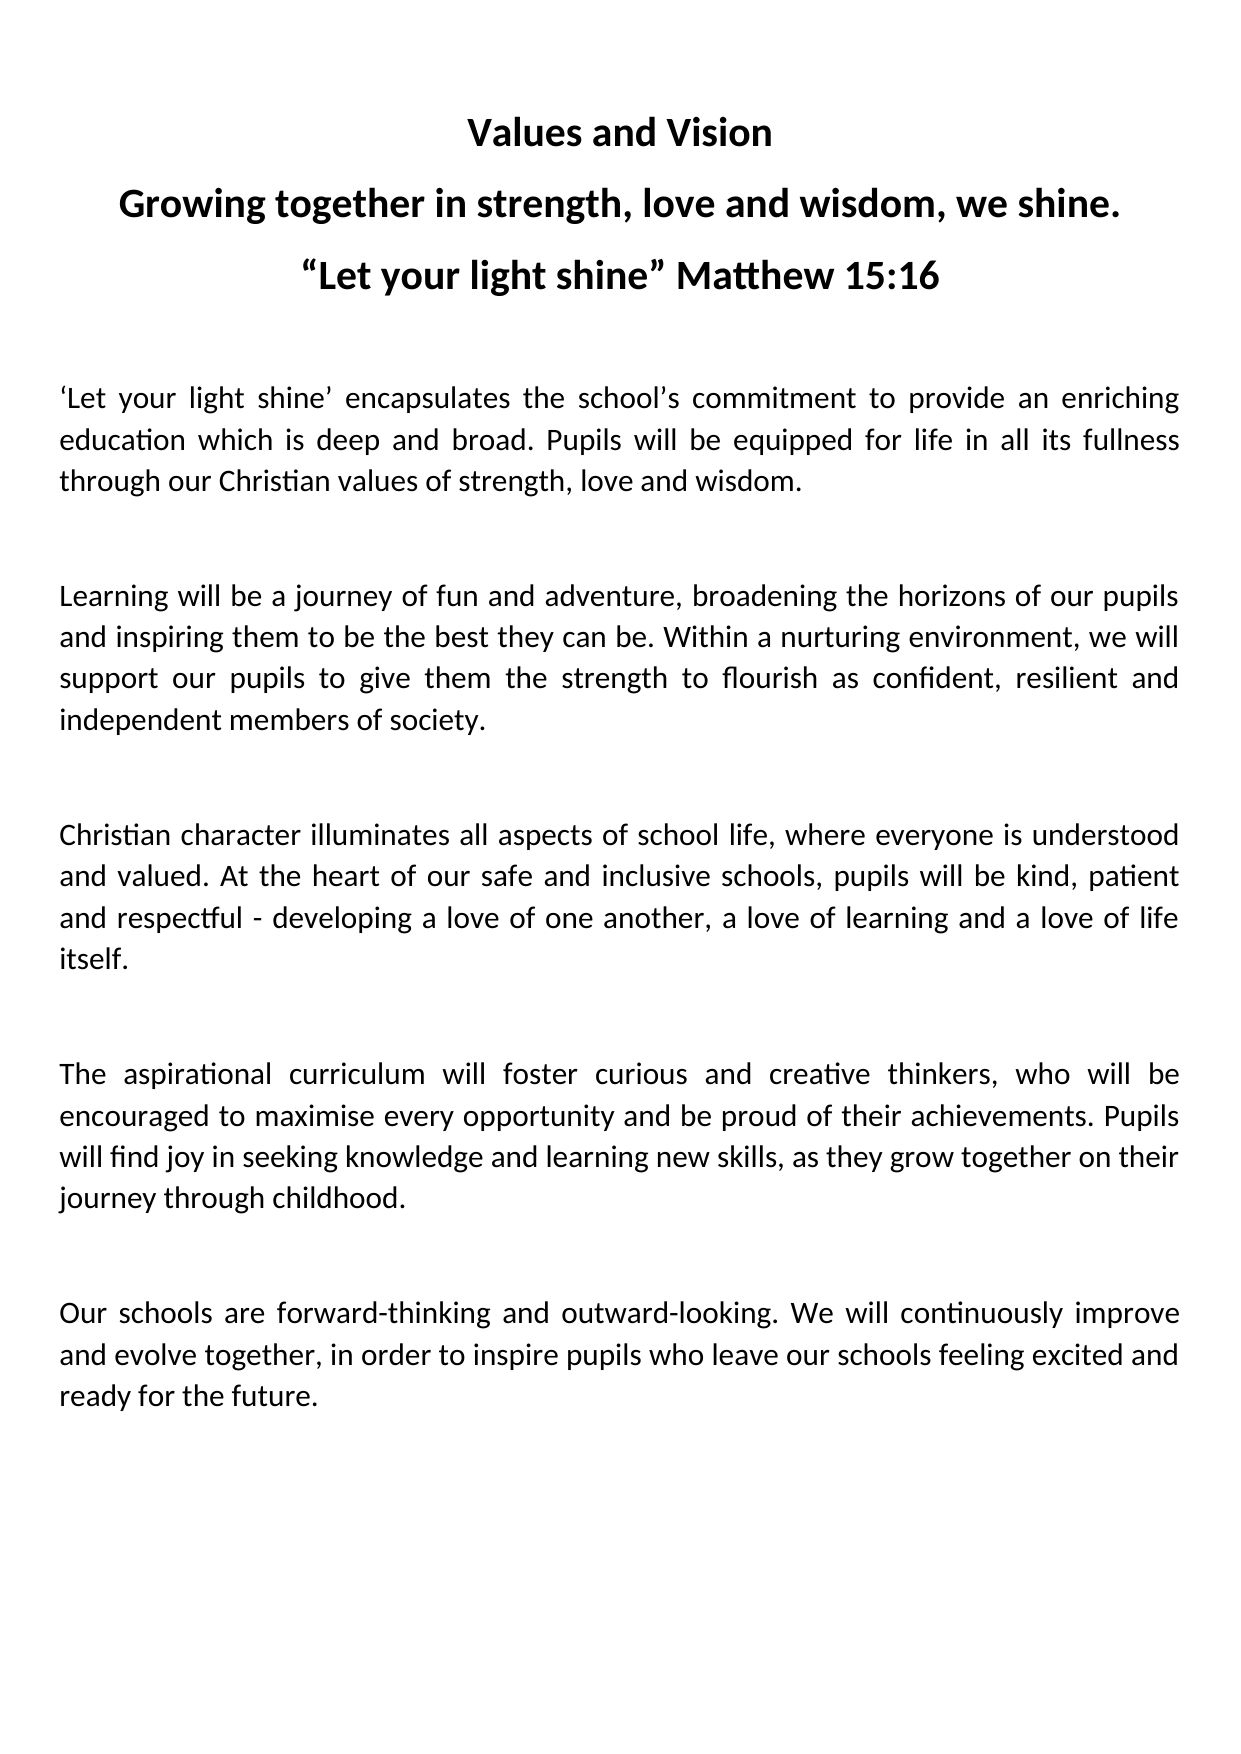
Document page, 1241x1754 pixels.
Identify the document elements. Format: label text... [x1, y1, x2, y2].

text Growing together in strength, love and wisdom, we shine. [59, 177, 1181, 228]
text Our schools are forward-thinking and outward-looking. We will continuously improve and evolve together, in order to inspire pupils who leave our schools feeling excited and ready for the future. [59, 1293, 1181, 1414]
text Christian character illuminates all aspects of school life, where everyone is understood and valued. At the heart of our safe and inclusive schools, pupils will be kind, patient and respectful - developing a love of one another, a love of learning and a love of life itself. [59, 815, 1181, 977]
text ‘Let your light shine’ encapsulates the school’s commitment to provide an enriching education which is deep and broad. Pupils will be equipped for life in all its fullness through our Christian values of strength, love and wisdom. [59, 378, 1181, 499]
text “Let your light shine” Matthew 15:16 [59, 249, 1181, 300]
text Learning will be a journey of fun and adventure, broadening the horizons of our pupils and inspiring them to be the best they can be. Within a nurturing environment, we will support our pupils to give them the strength to flourish as confident, resilient and independent members of society. [59, 576, 1181, 738]
text Values and Vision [59, 106, 1181, 157]
text The aspirational curriculum will foster curious and creative thinkers, who will be encouraged to maximise every opportunity and be proud of their achievements. Pupils will find joy in seeking knowledge and learning new skills, as they grow together on their journey through childhood. [59, 1054, 1181, 1216]
